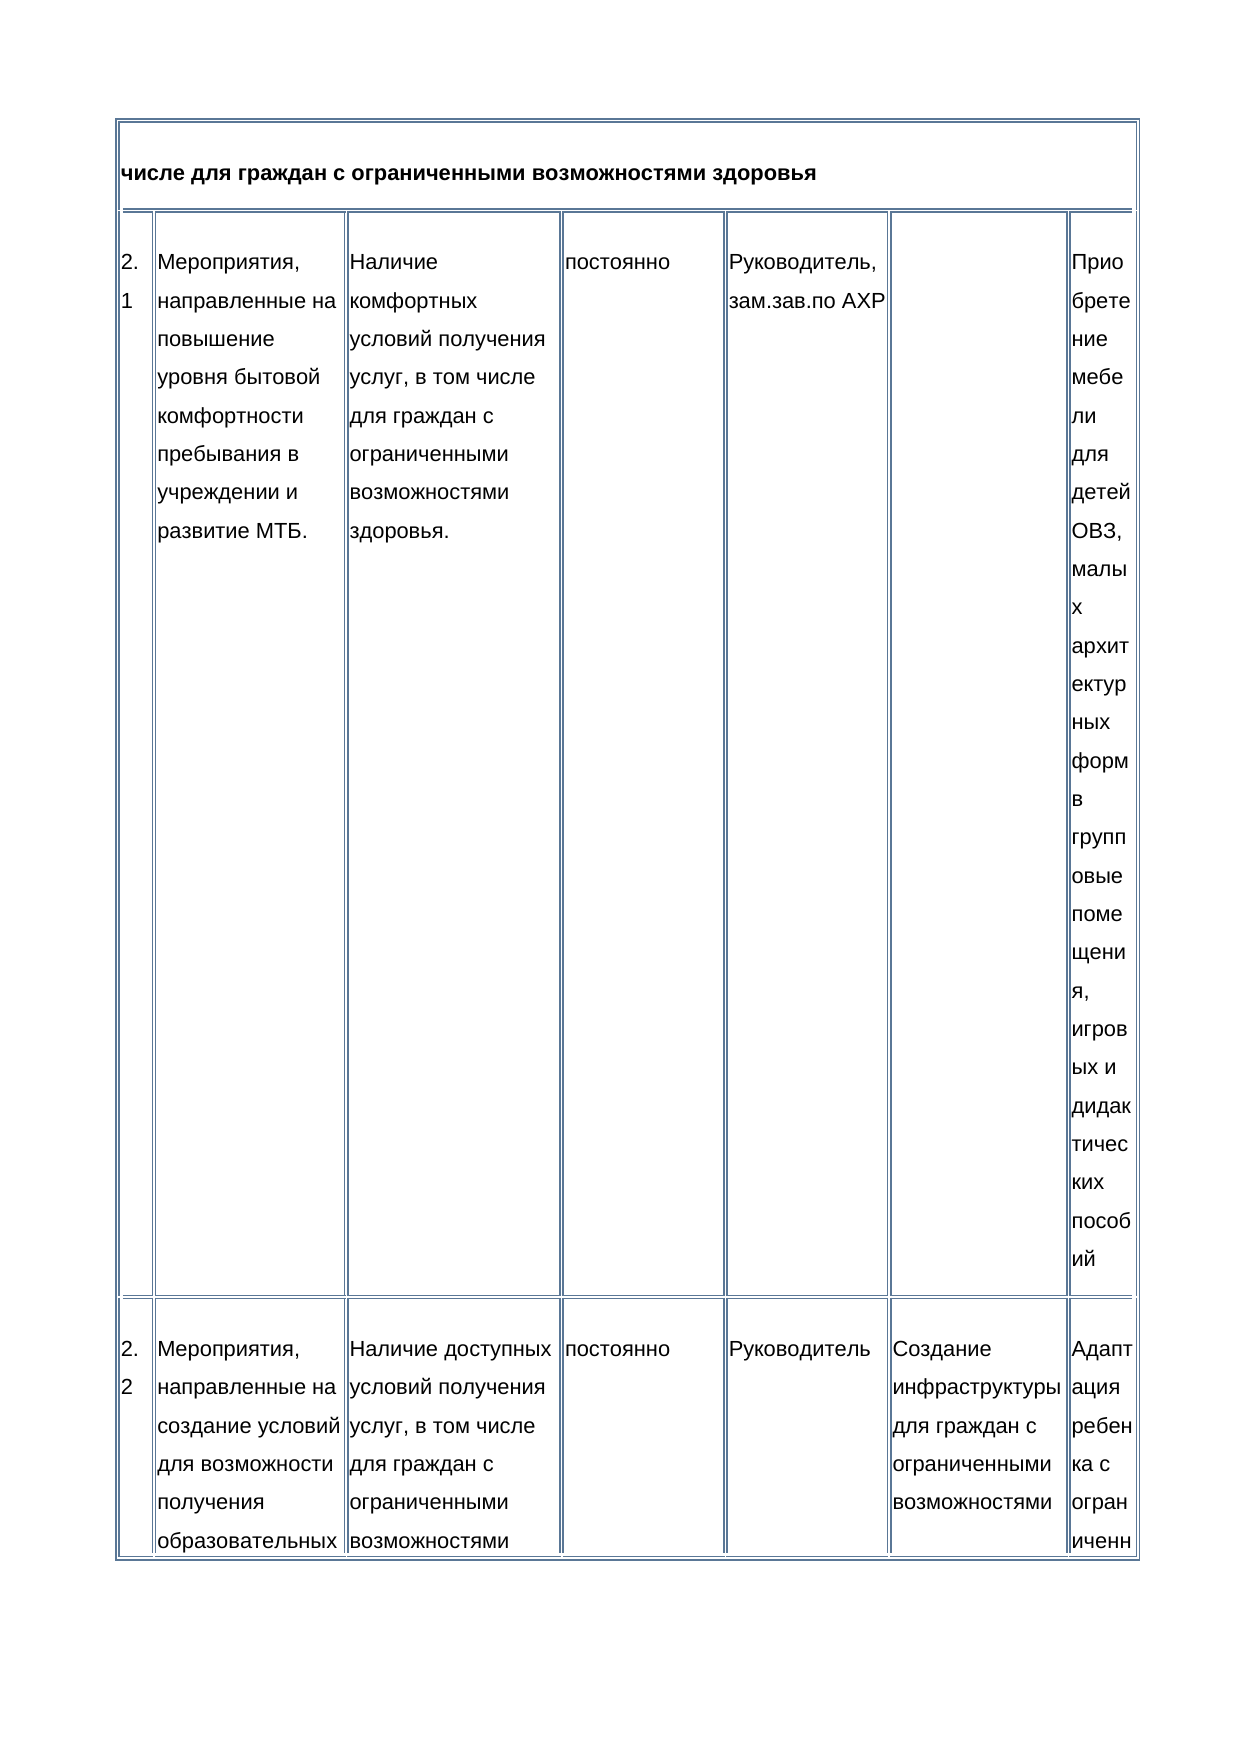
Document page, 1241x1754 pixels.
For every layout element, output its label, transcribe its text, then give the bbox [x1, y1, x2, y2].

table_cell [120, 123, 1136, 208]
table_cell 2.1 [118, 208, 154, 1294]
table_cell Наличие комфортных условий получения услуг, в том числе для граждан с ограниченными возможностями здоровья. [349, 213, 559, 1294]
table_cell [892, 213, 1066, 1294]
table_cell Руководитель [725, 1295, 889, 1556]
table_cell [1068, 1295, 1138, 1556]
table_cell Приобретение мебели для детей ОВЗ, малых архитектурных форм в групповые помещения, игровых и дидактических пособий [1068, 208, 1138, 1294]
table_cell Руководитель, зам.зав.по АХР [728, 213, 887, 1294]
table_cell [154, 1299, 346, 1556]
table_cell постоянно [564, 213, 723, 1294]
table_cell постоянно [562, 1299, 725, 1556]
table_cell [889, 1295, 1068, 1556]
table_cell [346, 1295, 562, 1556]
table_cell Мероприятия, направленные на повышение уровня бытовой комфортности пребывания в учреждении и развитие МТБ. [156, 213, 344, 1294]
table_cell 2.2 [118, 1295, 154, 1556]
